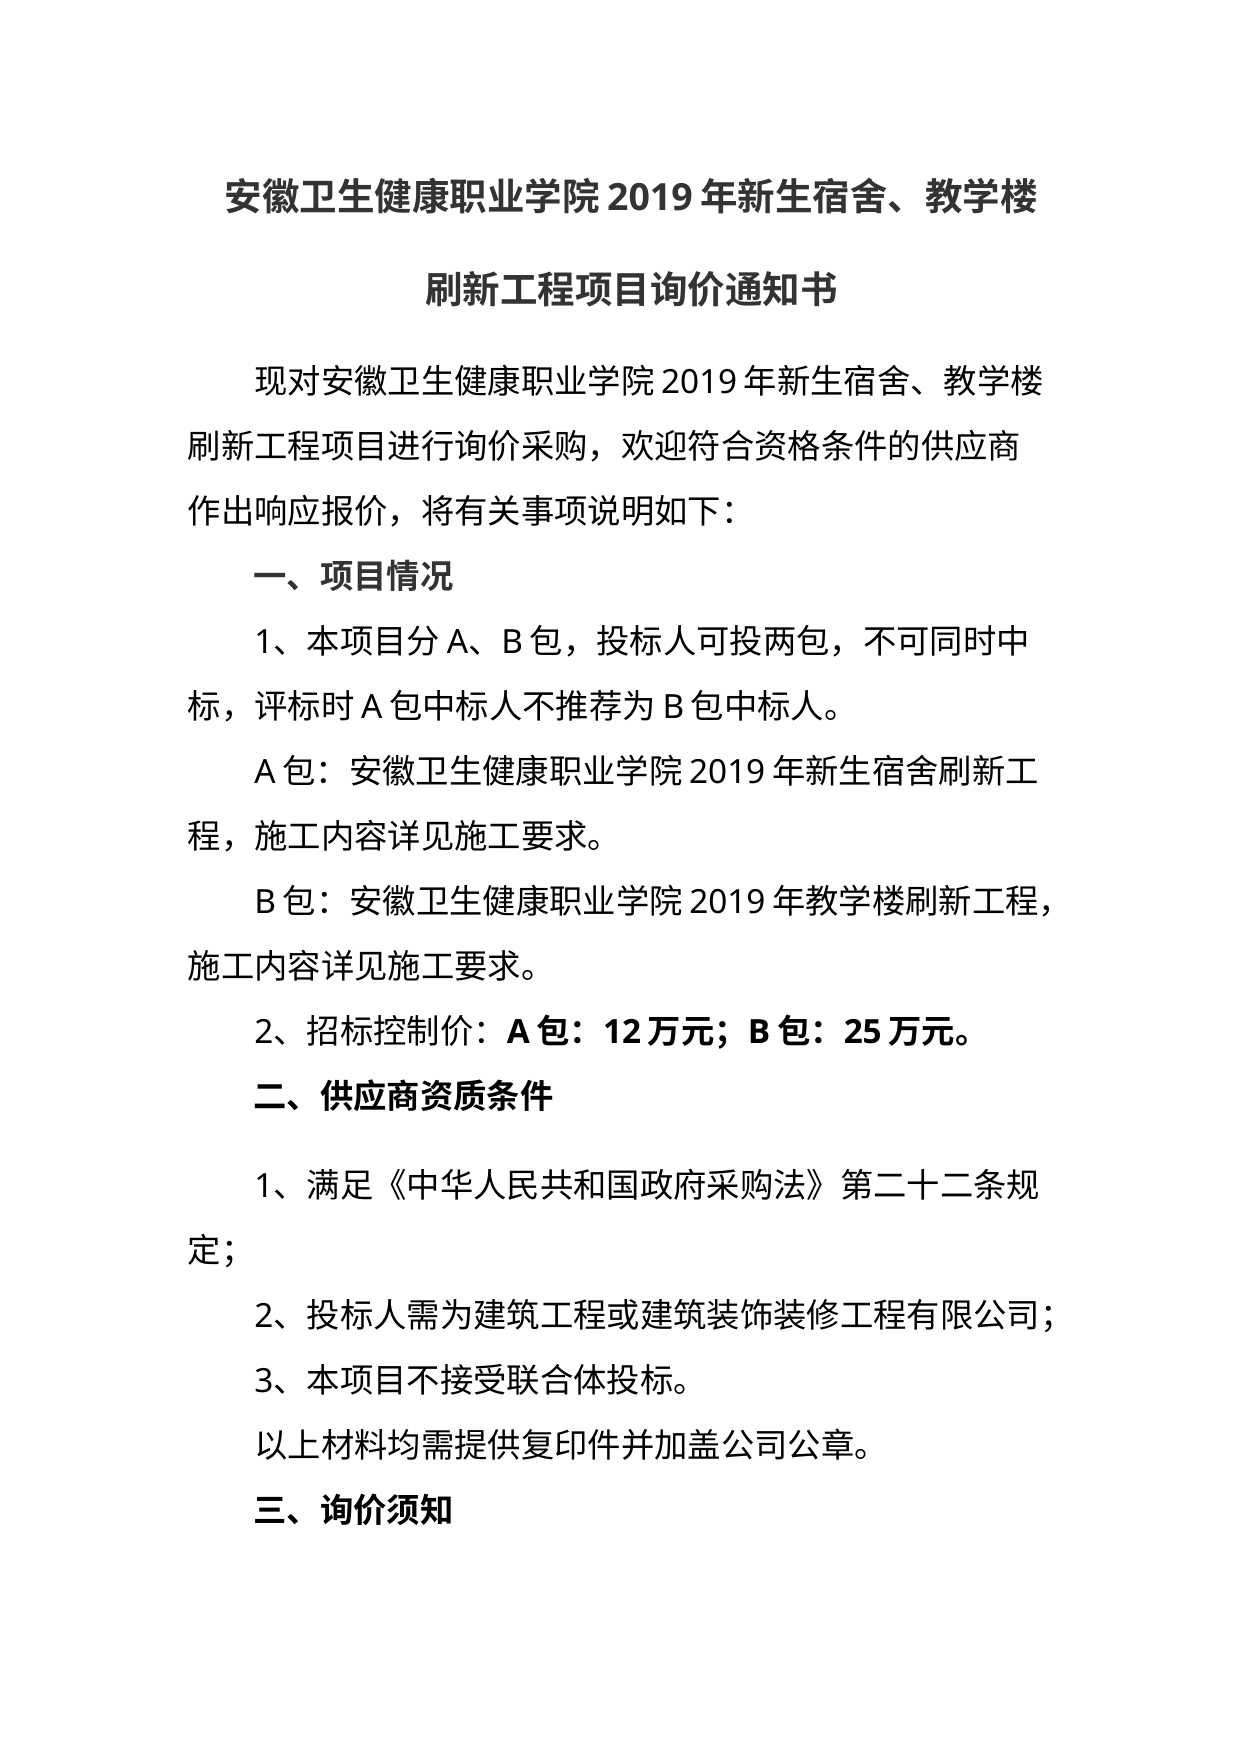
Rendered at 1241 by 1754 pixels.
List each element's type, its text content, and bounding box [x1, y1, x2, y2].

text 一、项目情况 [187, 541, 1074, 606]
text 现对安徽卫生健康职业学院2019年新生宿舍、教学楼刷新工程项目进行询价采购，欢迎符合资格条件的供应商作出响应报价，将有关事项说明如下： [187, 346, 1053, 541]
text 3、本项目不接受联合体投标。 [187, 1345, 1053, 1410]
text 2、投标人需为建筑工程或建筑装饰装修工程有限公司； [187, 1280, 1053, 1345]
text B包：安徽卫生健康职业学院2019年教学楼刷新工程，施工内容详见施工要求。 [187, 866, 1053, 996]
text 二、供应商资质条件 [187, 1061, 1074, 1126]
text 刷新工程项目询价通知书 [187, 254, 1074, 319]
text 安徽卫生健康职业学院2019年新生宿舍、教学楼 [187, 162, 1074, 227]
text 1、本项目分A、B包，投标人可投两包，不可同时中标，评标时A包中标人不推荐为B包中标人。 [187, 606, 1053, 736]
text A包：安徽卫生健康职业学院2019年新生宿舍刷新工程，施工内容详见施工要求。 [187, 736, 1053, 866]
text 三、询价须知 [187, 1475, 1074, 1540]
text 以上材料均需提供复印件并加盖公司公章。 [187, 1410, 1053, 1475]
text 1、满足《中华人民共和国政府采购法》第二十二条规定； [187, 1150, 1053, 1280]
text 2、招标控制价：A包：12万元；B包：25万元。 [187, 996, 1053, 1061]
